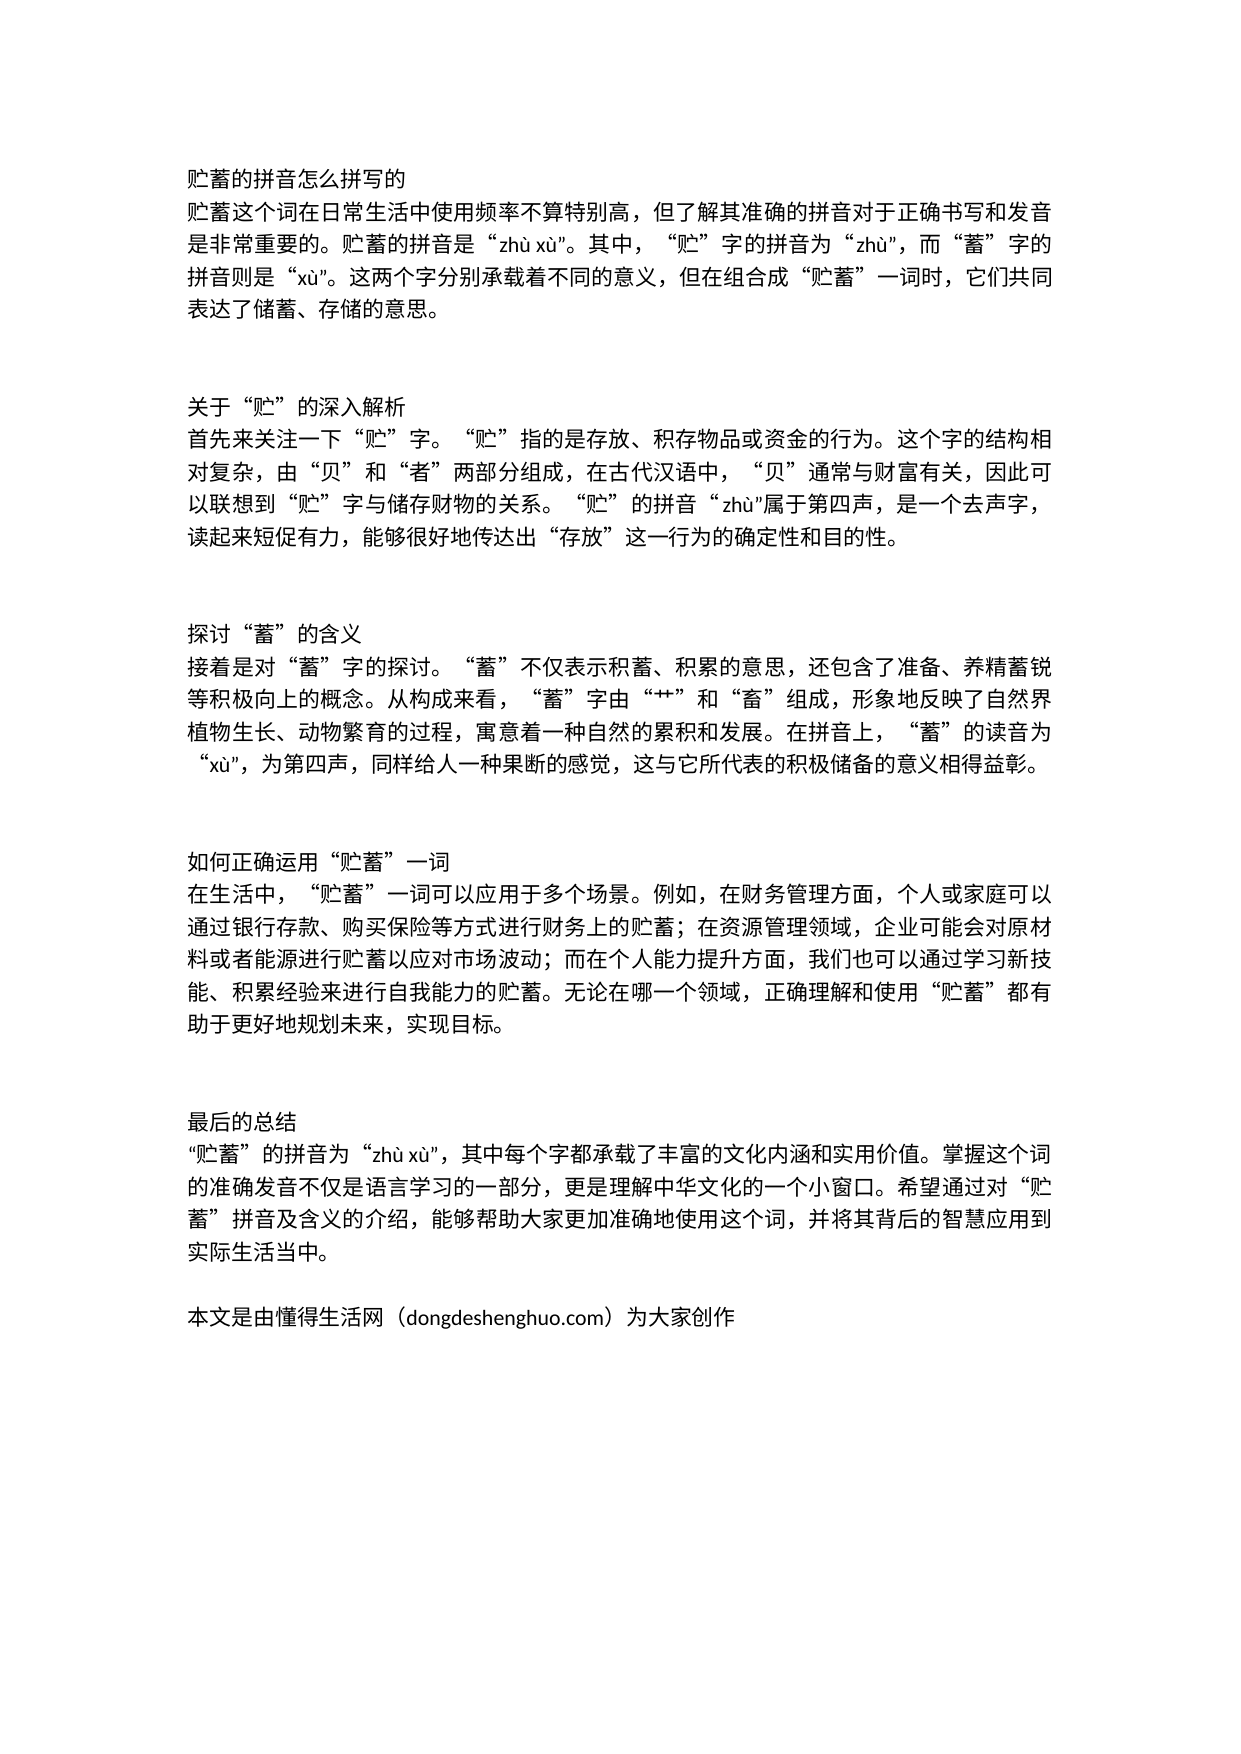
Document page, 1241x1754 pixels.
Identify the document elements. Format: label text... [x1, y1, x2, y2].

text 贮蓄这个词在日常生活中使用频率不算特别高，但了解其准确的拼音对于正确书写和发音是非常重要的。贮蓄的拼音是“zhù xù”。其中，“贮”字的拼音为“zhù”，而“蓄”字的拼音则是“xù”。这两个字分别承载着不同的意义，但在组合成“贮蓄”一词时，它们共同表达了储蓄、存储的意思。 [187, 194, 1053, 324]
text 接着是对“蓄”字的探讨。“蓄”不仅表示积蓄、积累的意思，还包含了准备、养精蓄锐等积极向上的概念。从构成来看，“蓄”字由“艹”和“畜”组成，形象地反映了自然界植物生长、动物繁育的过程，寓意着一种自然的累积和发展。在拼音上，“蓄”的读音为“xù”，为第四声，同样给人一种果断的感觉，这与它所代表的积极储备的意义相得益彰。 [187, 649, 1053, 779]
text 首先来关注一下“贮”字。“贮”指的是存放、积存物品或资金的行为。这个字的结构相对复杂，由“贝”和“者”两部分组成，在古代汉语中，“贝”通常与财富有关，因此可以联想到“贮”字与储存财物的关系。“贮”的拼音“zhù”属于第四声，是一个去声字，读起来短促有力，能够很好地传达出“存放”这一行为的确定性和目的性。 [187, 422, 1053, 552]
text 探讨“蓄”的含义 [187, 617, 1053, 649]
text 最后的总结 [187, 1104, 1053, 1137]
text 本文是由懂得生活网（dongdeshenghuo.com）为大家创作 [187, 1299, 1053, 1332]
text 在生活中，“贮蓄”一词可以应用于多个场景。例如，在财务管理方面，个人或家庭可以通过银行存款、购买保险等方式进行财务上的贮蓄；在资源管理领域，企业可能会对原材料或者能源进行贮蓄以应对市场波动；而在个人能力提升方面，我们也可以通过学习新技能、积累经验来进行自我能力的贮蓄。无论在哪一个领域，正确理解和使用“贮蓄”都有助于更好地规划未来，实现目标。 [187, 877, 1053, 1039]
text 如何正确运用“贮蓄”一词 [187, 844, 1053, 877]
text 关于“贮”的深入解析 [187, 389, 1053, 422]
text 贮蓄的拼音怎么拼写的 [187, 162, 1053, 194]
text “贮蓄”的拼音为“zhù xù”，其中每个字都承载了丰富的文化内涵和实用价值。掌握这个词的准确发音不仅是语言学习的一部分，更是理解中华文化的一个小窗口。希望通过对“贮蓄”拼音及含义的介绍，能够帮助大家更加准确地使用这个词，并将其背后的智慧应用到实际生活当中。 [187, 1137, 1053, 1267]
